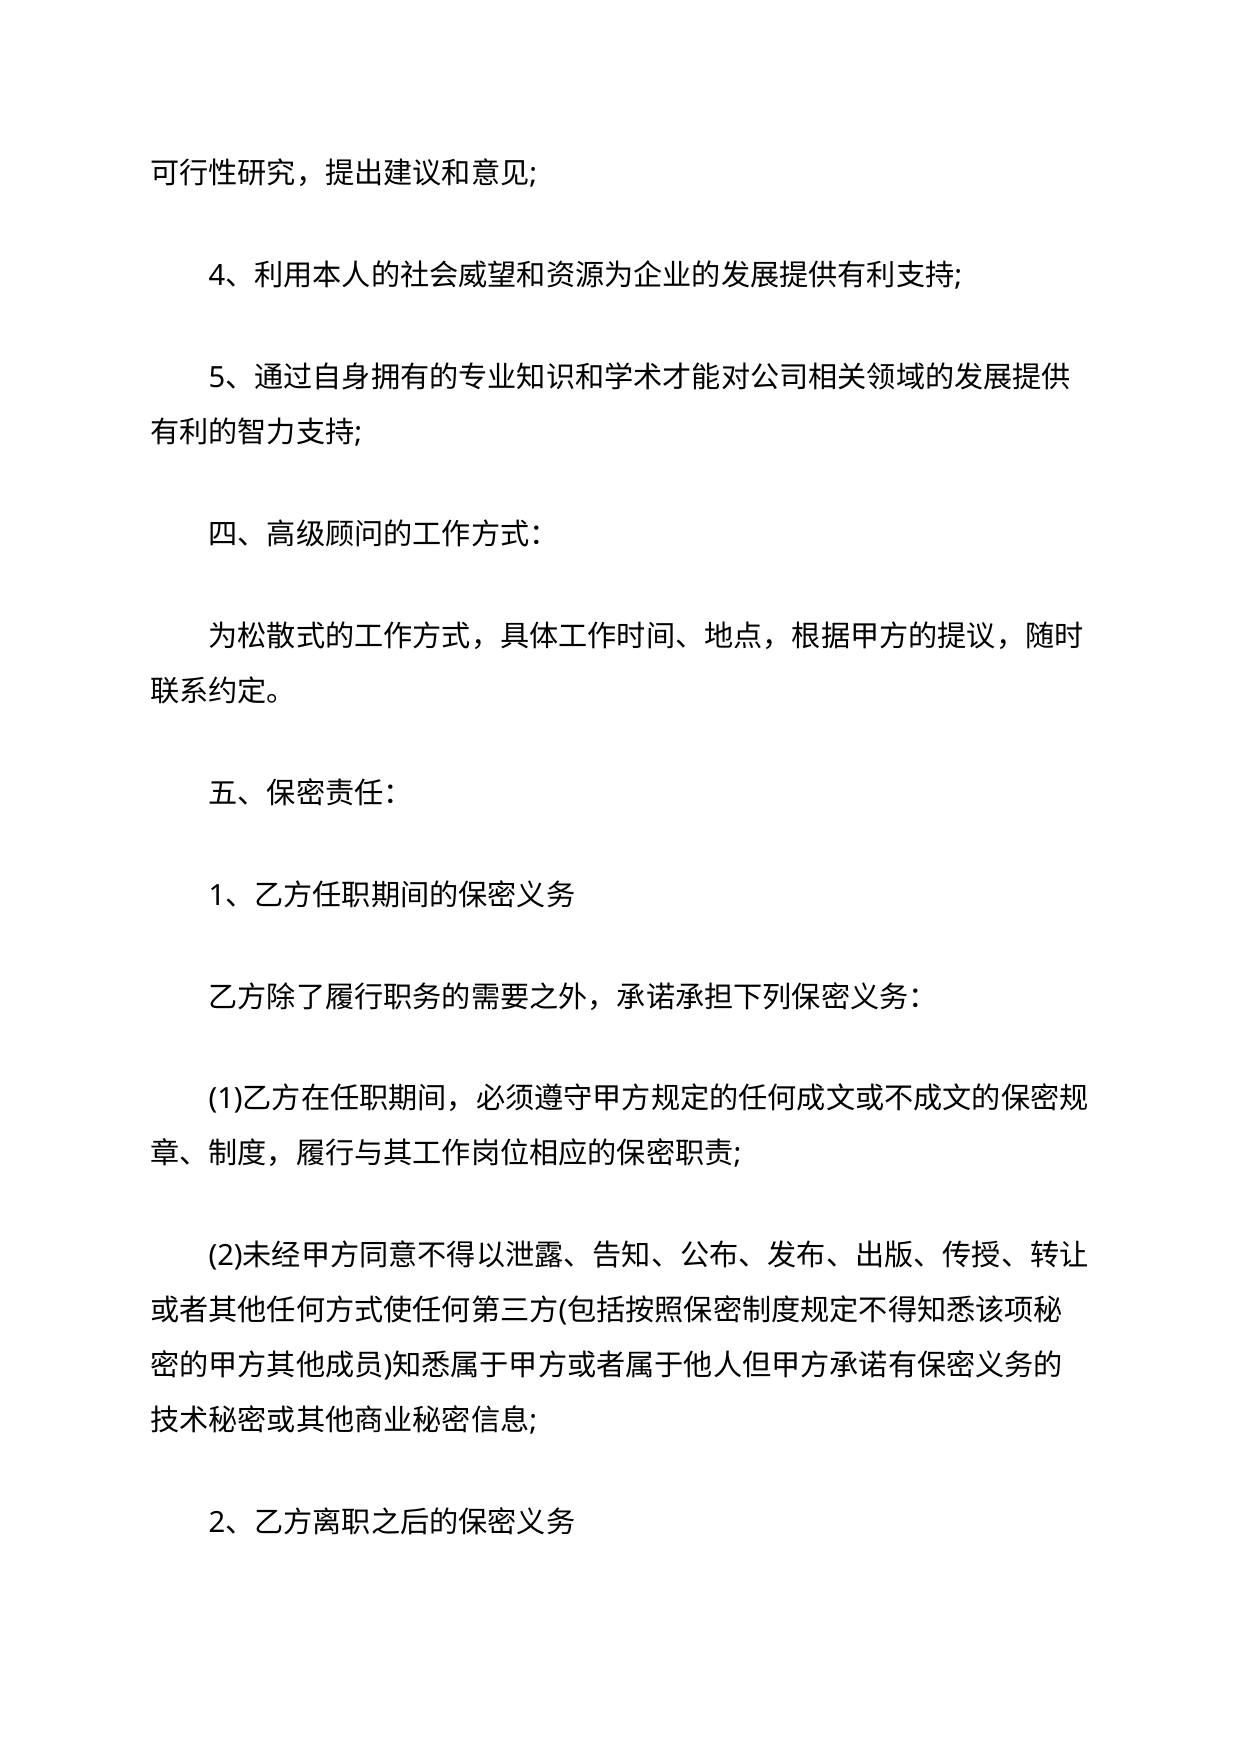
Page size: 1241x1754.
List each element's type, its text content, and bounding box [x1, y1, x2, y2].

text 2、乙方离职之后的保密义务 [150, 1499, 1090, 1541]
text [150, 150, 1090, 192]
text (2)未经甲方同意不得以泄露、告知、公布、发布、出版、传授、转让或者其他任何方式使任何第三方(包括按照保密制度规定不得知悉该项秘密的甲方其他成员)知悉属于甲方或者属于他人但甲方承诺有保密义务的技术秘密或其他商业秘密信息; [150, 1232, 1090, 1439]
text 5、通过自身拥有的专业知识和学术才能对公司相关领域的发展提供有利的智力支持; [150, 354, 1090, 451]
text 乙方除了履行职务的需要之外，承诺承担下列保密义务： [150, 973, 1090, 1015]
text 四、高级顾问的工作方式： [150, 511, 1090, 553]
text 五、保密责任： [150, 769, 1090, 812]
text 4、利用本人的社会威望和资源为企业的发展提供有利支持; [150, 252, 1090, 294]
text (1)乙方在任职期间，必须遵守甲方规定的任何成文或不成文的保密规章、制度，履行与其工作岗位相应的保密职责; [150, 1075, 1090, 1172]
text 为松散式的工作方式，具体工作时间、地点，根据甲方的提议，随时联系约定。 [150, 613, 1090, 710]
text 1、乙方任职期间的保密义务 [150, 871, 1090, 913]
